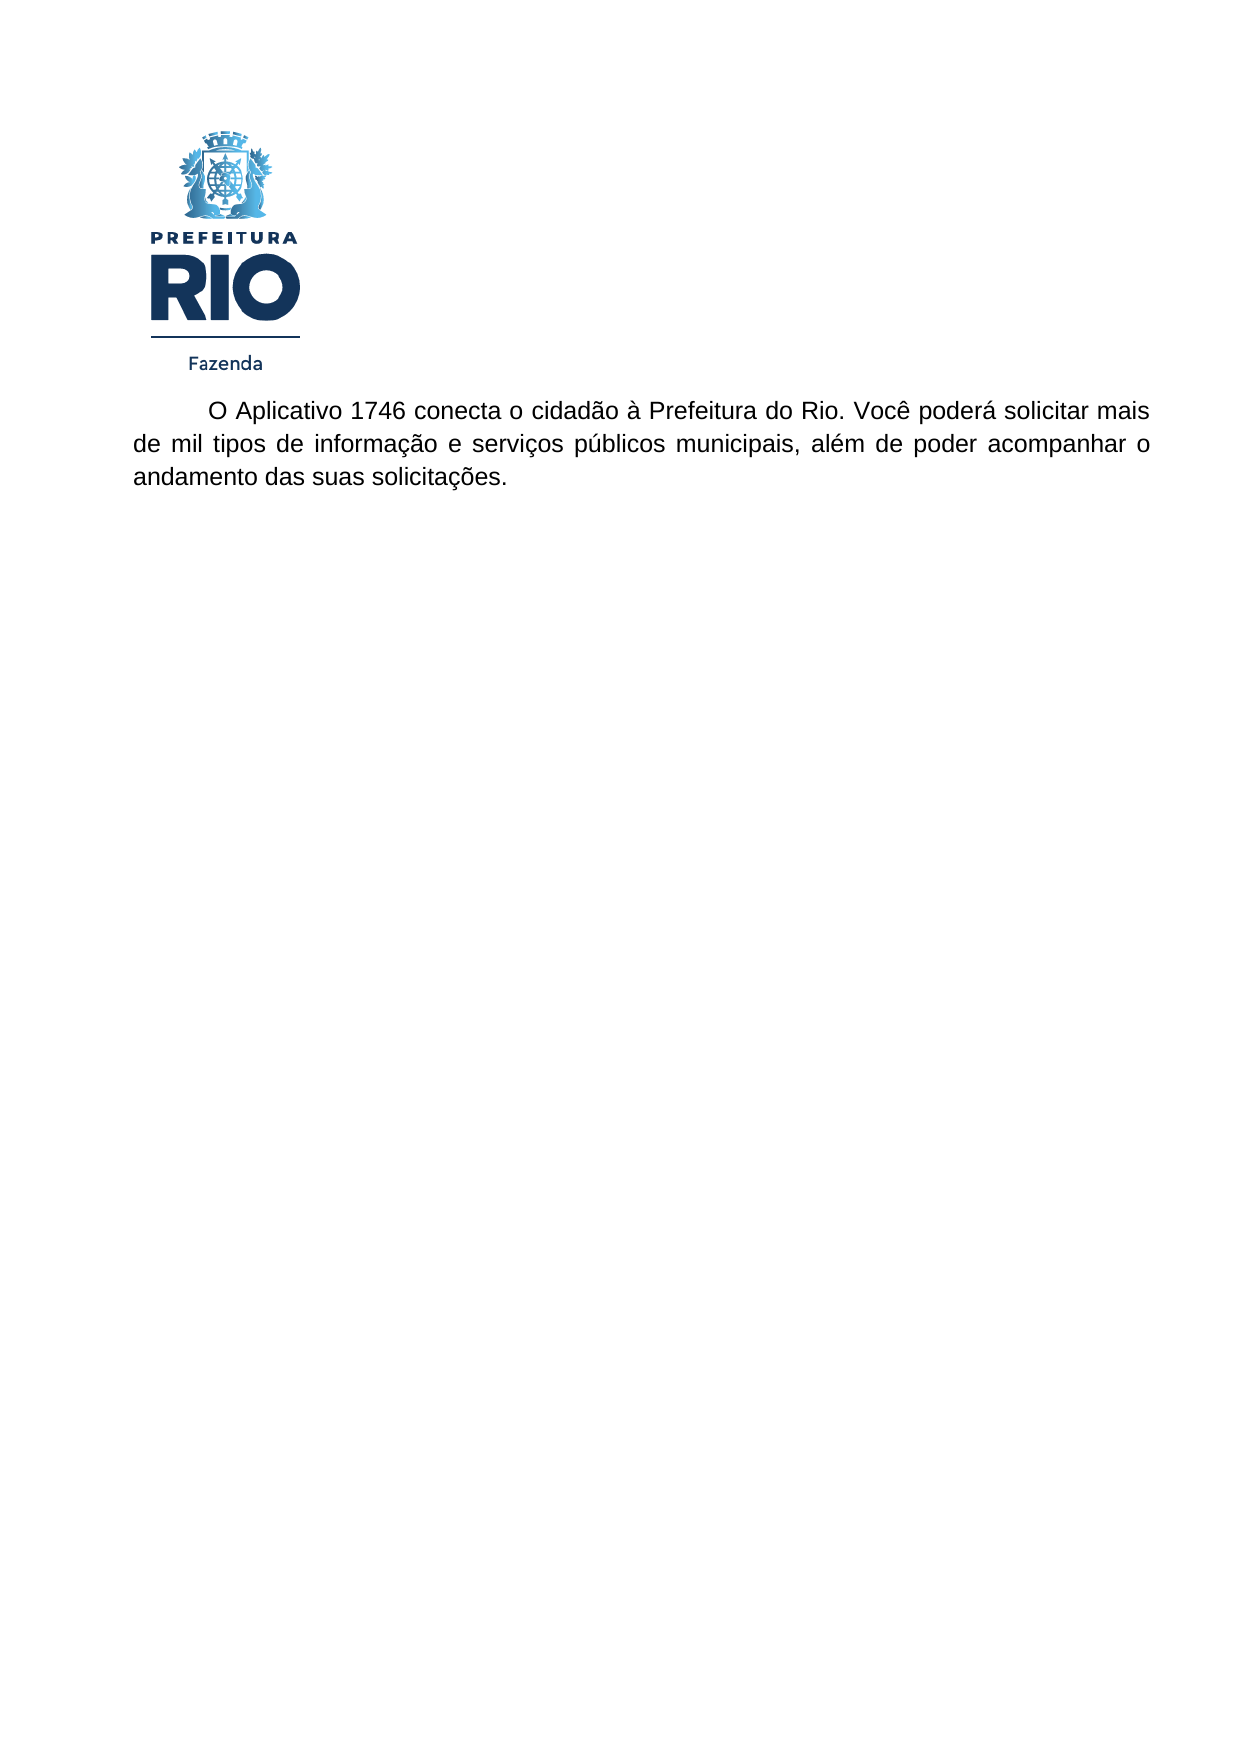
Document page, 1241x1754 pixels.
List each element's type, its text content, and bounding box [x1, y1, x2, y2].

text O Aplicativo 1746 conecta o cidadão à Prefeitura do Rio. Você poderá solicitar mais de mil tipos de informação e serviços públicos municipais, além de poder acompanhar o andamento das suas solicitações. [133, 396, 1152, 491]
picture [132, 118, 315, 378]
